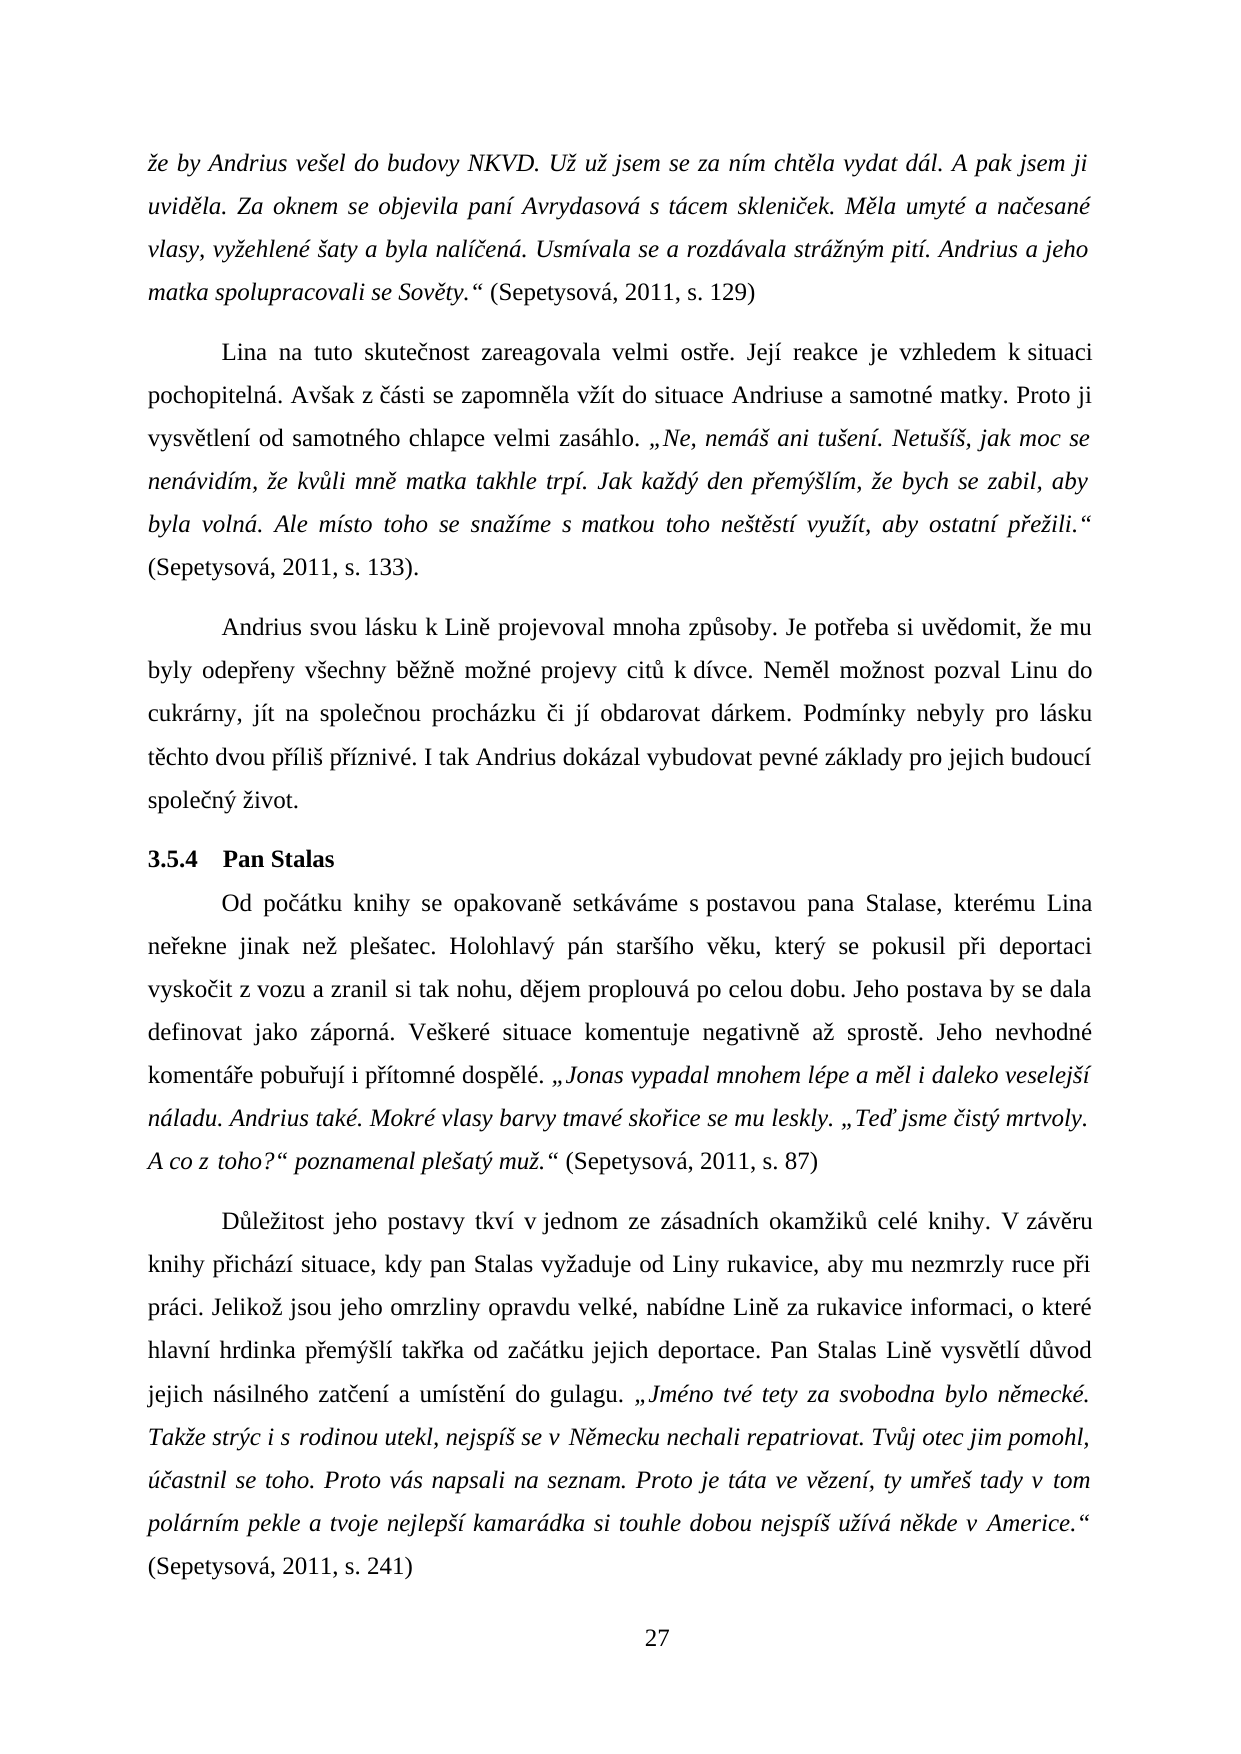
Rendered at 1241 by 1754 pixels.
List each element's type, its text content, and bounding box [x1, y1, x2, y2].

text Lina na tuto skutečnost zareagovala velmi ostře. Její reakce je vzhledem k situaci pochopitelná. Avšak z části se zapomněla vžít do situace Andriuse a samotné matky. Proto ji vysvětlení od samotného chlapce velmi zasáhlo. „Ne, nemáš ani tušení. Netušíš, jak moc se nenávidím, že kvůli mně matka takhle trpí. Jak každý den přemýšlím, že bych se zabil, aby byla volná. Ale místo toho se snažíme s matkou toho neštěstí využít, aby ostatní přežili.“ (Sepetysová, 2011, s. 133). [148, 337, 1093, 581]
text Důležitost jeho postavy tkví v jednom ze zásadních okamžiků celé knihy. V závěru knihy přichází situace, kdy pan Stalas vyžaduje od Liny rukavice, aby mu nezmrzly ruce při práci. Jelikož jsou jeho omrzliny opravdu velké, nabídne Lině za rukavice informaci, o které hlavní hrdinka přemýšlí takřka od začátku jejich deportace. Pan Stalas Lině vysvětlí důvod jejich násilného zatčení a umístění do gulagu. „Jméno tvé tety za svobodna bylo německé. Takže strýc i s rodinou utekl, nejspíš se v Německu nechali repatriovat. Tvůj otec jim pomohl, účastnil se toho. Proto vás napsali na seznam. Proto je táta ve vězení, ty umřeš tady v tom polárním pekle a tvoje nejlepší kamarádka si touhle dobou nejspíš užívá někde v Americe.“ (Sepetysová, 2011, s. 241) [148, 1206, 1093, 1580]
text Od počátku knihy se opakovaně setkáváme s postavou pana Stalase, kterému Lina neřekne jinak než plešatec. Holohlavý pán staršího věku, který se pokusil při deportaci vyskočit z vozu a zranil si tak nohu, dějem proplouvá po celou dobu. Jeho postava by se dala definovat jako záporná. Veškeré situace komentuje negativně až sprostě. Jeho nevhodné komentáře pobuřují i přítomné dospělé. „Jonas vypadal mnohem lépe a měl i daleko veselejší náladu. Andrius také. Mokré vlasy barvy tmavé skořice se mu leskly. „Teď jsme čistý mrtvoly. A co z toho?“ poznamenal plešatý muž.“ (Sepetysová, 2011, s. 87) [148, 888, 1093, 1175]
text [148, 148, 1093, 306]
subtitle Pan Stalas [148, 844, 1093, 873]
text Andrius svou lásku k Lině projevoval mnoha způsoby. Je potřeba si uvědomit, že mu byly odepřeny všechny běžně možné projevy citů k dívce. Neměl možnost pozval Linu do cukrárny, jít na společnou procházku či jí obdarovat dárkem. Podmínky nebyly pro lásku těchto dvou příliš příznivé. I tak Andrius dokázal vybudovat pevné základy pro jejich budoucí společný život. [148, 612, 1093, 813]
